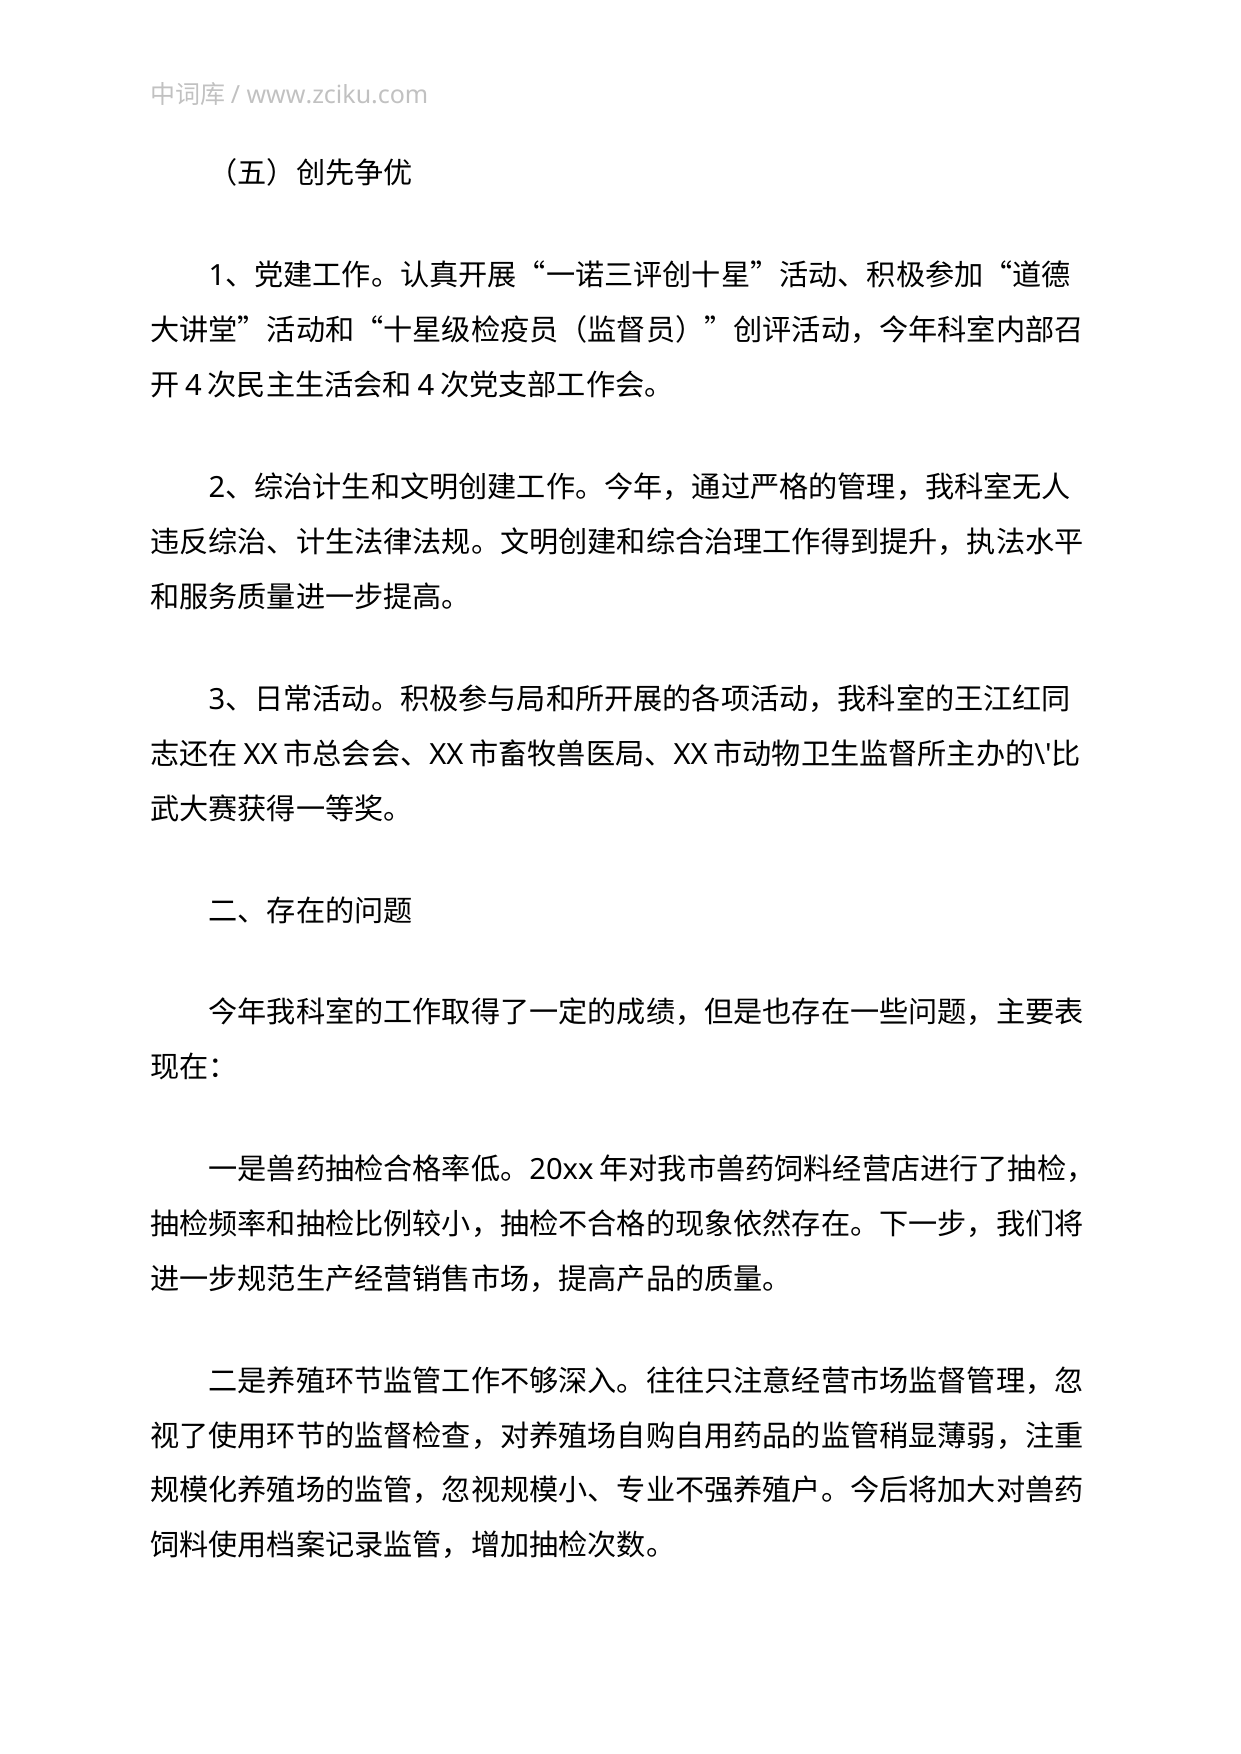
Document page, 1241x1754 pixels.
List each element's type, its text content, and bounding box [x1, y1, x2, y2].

text 1、党建工作。认真开展“一诺三评创十星”活动、积极参加“道德大讲堂”活动和“十星级检疫员（监督员）”创评活动，今年科室内部召开4次民主生活会和4次党支部工作会。 [150, 252, 1090, 404]
text 一是兽药抽检合格率低。20xx年对我市兽药饲料经营店进行了抽检，抽检频率和抽检比例较小，抽检不合格的现象依然存在。下一步，我们将进一步规范生产经营销售市场，提高产品的质量。 [150, 1146, 1090, 1298]
text （五）创先争优 [150, 150, 1090, 192]
text 2、综治计生和文明创建工作。今年，通过严格的管理，我科室无人违反综治、计生法律法规。文明创建和综合治理工作得到提升，执法水平和服务质量进一步提高。 [150, 464, 1090, 616]
text 二是养殖环节监管工作不够深入。往往只注意经营市场监督管理，忽视了使用环节的监督检查，对养殖场自购自用药品的监管稍显薄弱，注重规模化养殖场的监管，忽视规模小、专业不强养殖户。今后将加大对兽药饲料使用档案记录监管，增加抽检次数。 [150, 1357, 1090, 1564]
text 今年我科室的工作取得了一定的成绩，但是也存在一些问题，主要表现在： [150, 989, 1090, 1086]
text 二、存在的问题 [150, 887, 1090, 929]
text 3、日常活动。积极参与局和所开展的各项活动，我科室的王江红同志还在XX市总会会、XX市畜牧兽医局、XX市动物卫生监督所主办的\'比武大赛获得一等奖。 [150, 675, 1090, 828]
